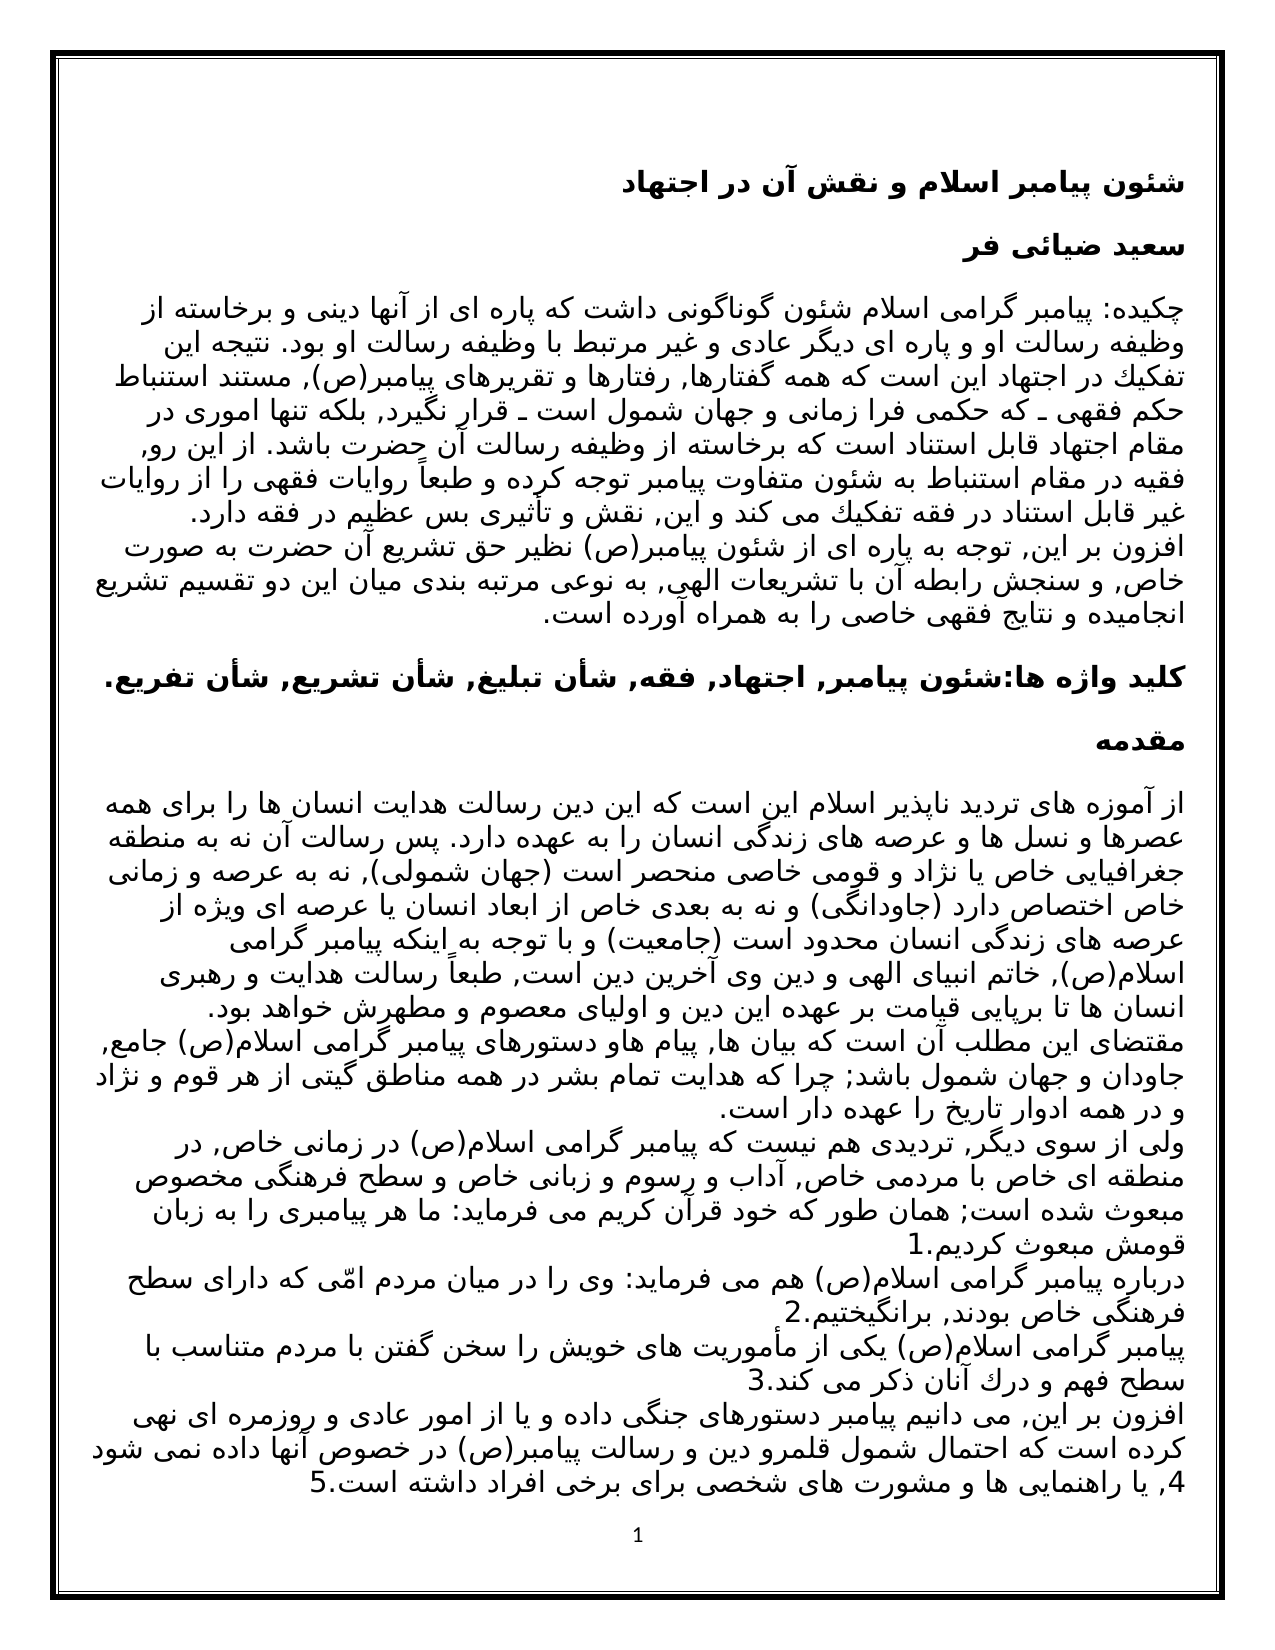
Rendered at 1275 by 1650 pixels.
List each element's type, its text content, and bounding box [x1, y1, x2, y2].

text چكيده: پيامبر گرامى اسلام شئون گوناگونى داشت كه پاره اى از آنها دينى و برخاسته از وظيفه رسالت او و پاره اى ديگر عادى و غير مرتبط با وظيفه رسالت او بود. نتيجه اين تفكيك در اجتهاد اين است كه همه گفتارها, رفتارها و تقريرهاى پيامبر(ص), مستند استنباط حكم فقهى ـ كه حكمى فرا زمانى و جهان شمول است ـ قرار نگيرد, بلكه تنها امورى در مقام اجتهاد قابل استناد است كه برخاسته از وظيفه رسالت آن حضرت باشد. از اين رو, فقيه در مقام استنباط به شئون متفاوت پيامبر توجه كرده و طبعاً روايات فقهى را از روايات غير قابل استناد در فقه تفكيك مى كند و اين, نقش و تأثيرى بس عظيم در فقه دارد. افزون بر اين, توجه به پاره اى از شئون پيامبر(ص) نظير حق تشريع آن حضرت به صورت خاص, و سنجش رابطه آن با تشريعات الهى, به نوعى مرتبه بندى ميان اين دو تقسيم تشريع انجاميده و نتايج فقهى خاصى را به همراه آورده است. [89, 291, 1186, 631]
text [89, 786, 1186, 1499]
text كليد واژه ها:شئون پيامبر, اجتهاد, فقه, شأن تبليغ, شأن تشريع, شأن تفريع. [89, 660, 1186, 694]
text مقدمه [89, 723, 1186, 757]
text شئون پيامبر اسلام و نقش آن در اجتهاد [89, 165, 1186, 199]
text سعيد ضيائى فر [89, 228, 1186, 262]
